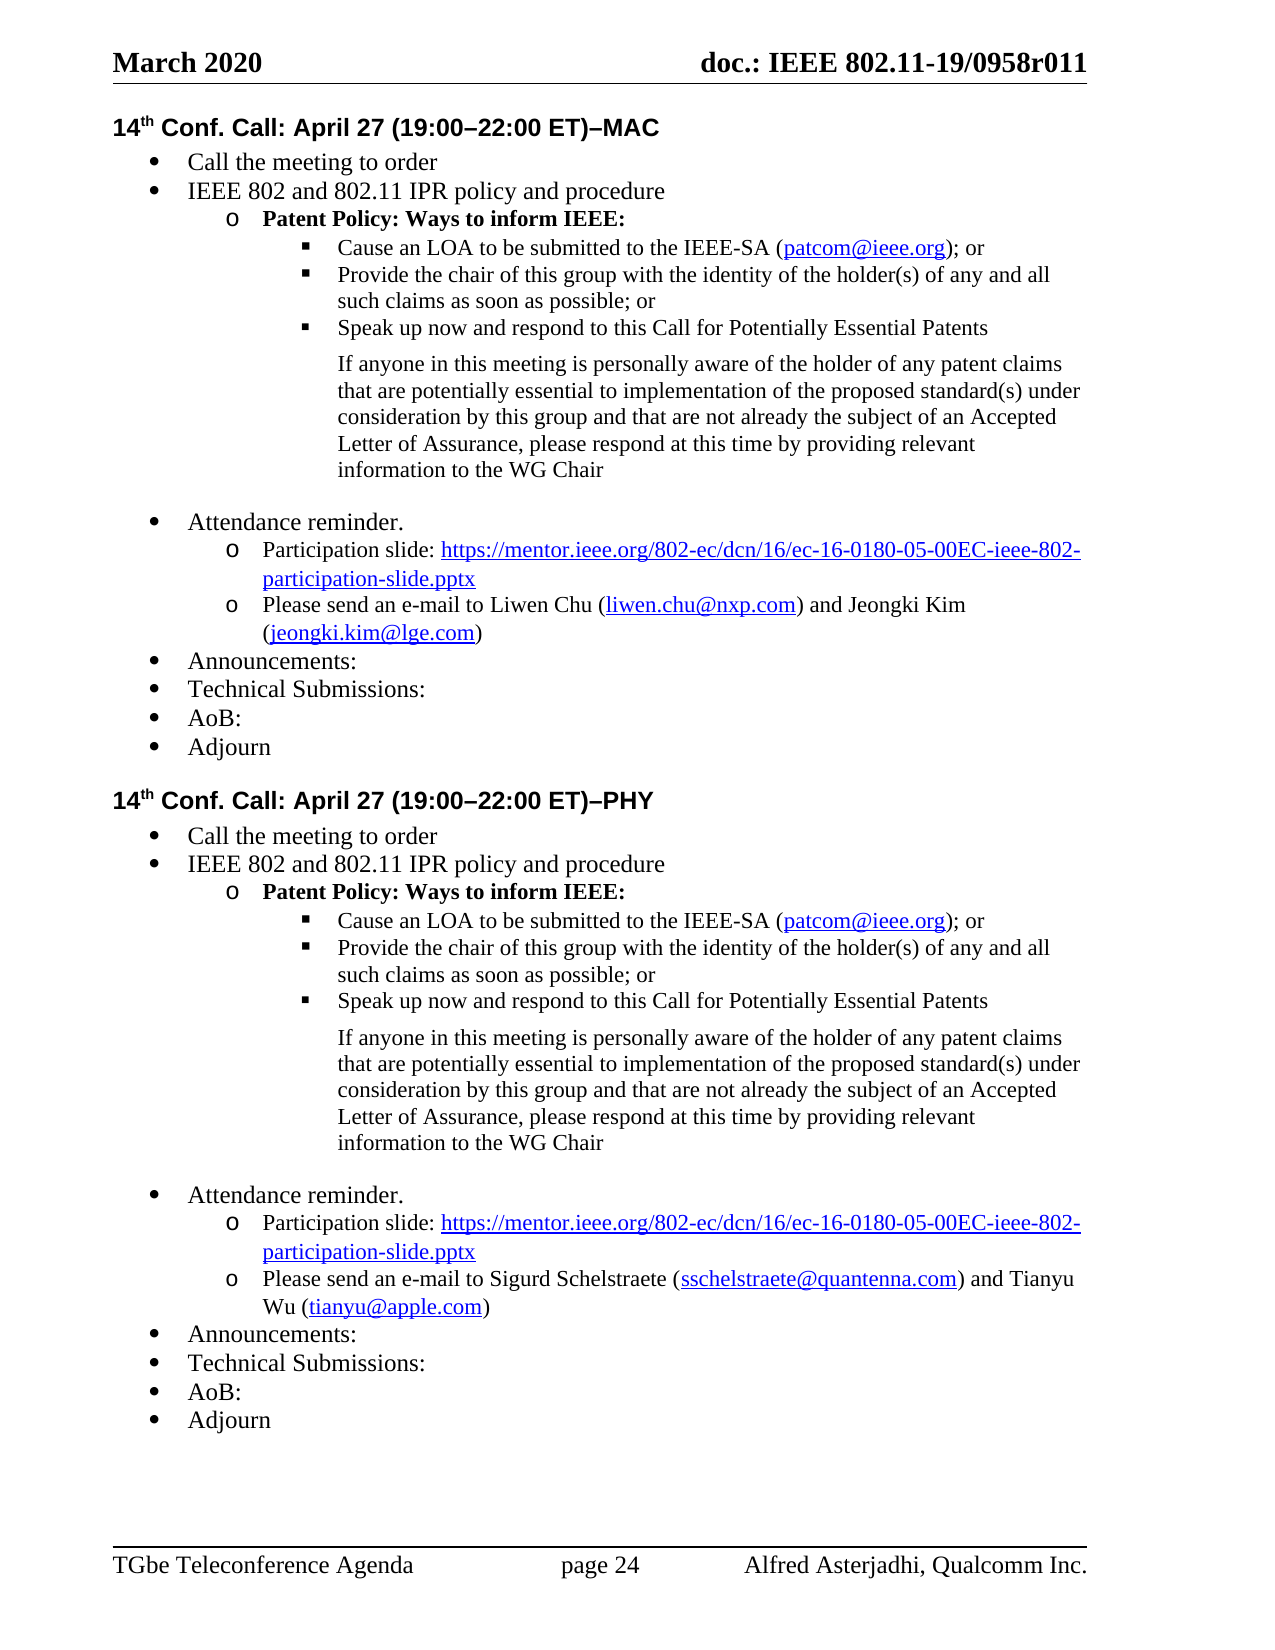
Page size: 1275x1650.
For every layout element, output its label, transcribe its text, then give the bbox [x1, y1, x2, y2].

list Attendance reminder. [150, 507, 1087, 536]
list Adjourn [150, 1405, 1087, 1434]
list Announcements: [150, 1319, 1087, 1348]
list Patent Policy: Ways to inform IEEE: [225, 205, 1087, 234]
list Patent Policy: Ways to inform IEEE: [225, 878, 1087, 907]
list Provide the chair of this group with the identity of the holder(s) of any and all such claims as soon as possible; or [300, 934, 1087, 987]
list Provide the chair of this group with the identity of the holder(s) of any and all such claims as soon as possible; or [300, 261, 1087, 314]
list Call the meeting to order [150, 821, 1087, 849]
list Cause an LOA to be submitted to the IEEE-SA (patcom@ieee.org); or [300, 234, 1087, 261]
subtitle 14th Conf. Call: April 27 (19:00–22:00 ET)–MAC [112, 112, 1087, 141]
subtitle 14th Conf. Call: April 27 (19:00–22:00 ET)–PHY [112, 786, 1087, 814]
list Please send an e-mail to Sigurd Schelstraete (sschelstraete@quantenna.com) and Tianyu Wu (tianyu@apple.com) [225, 1264, 1087, 1319]
list Participation slide: https://mentor.ieee.org/802-ec/dcn/16/ec-16-0180-05-00EC-ieee-802-participation-slide.pptx [225, 536, 1087, 591]
list Participation slide: https://mentor.ieee.org/802-ec/dcn/16/ec-16-0180-05-00EC-ieee-802-participation-slide.pptx [225, 1209, 1087, 1264]
list Technical Submissions: [150, 1348, 1087, 1377]
list Speak up now and respond to this Call for Potentially Essential Patents [300, 987, 1087, 1013]
list Adjourn [150, 732, 1087, 761]
list Please send an e-mail to Liwen Chu (liwen.chu@nxp.com) and Jeongki Kim (jeongki.kim@lge.com) [225, 591, 1087, 646]
list Attendance reminder. [150, 1181, 1087, 1209]
list AoB: [150, 1377, 1087, 1405]
list IEEE 802 and 802.11 IPR policy and procedure [150, 849, 1087, 878]
list Announcements: [150, 646, 1087, 674]
list Speak up now and respond to this Call for Potentially Essential Patents [300, 314, 1087, 340]
list IEEE 802 and 802.11 IPR policy and procedure [150, 176, 1087, 205]
list Technical Submissions: [150, 674, 1087, 703]
list Cause an LOA to be submitted to the IEEE-SA (patcom@ieee.org); or [300, 907, 1087, 934]
list AoB: [150, 703, 1087, 732]
list Call the meeting to order [150, 147, 1087, 176]
